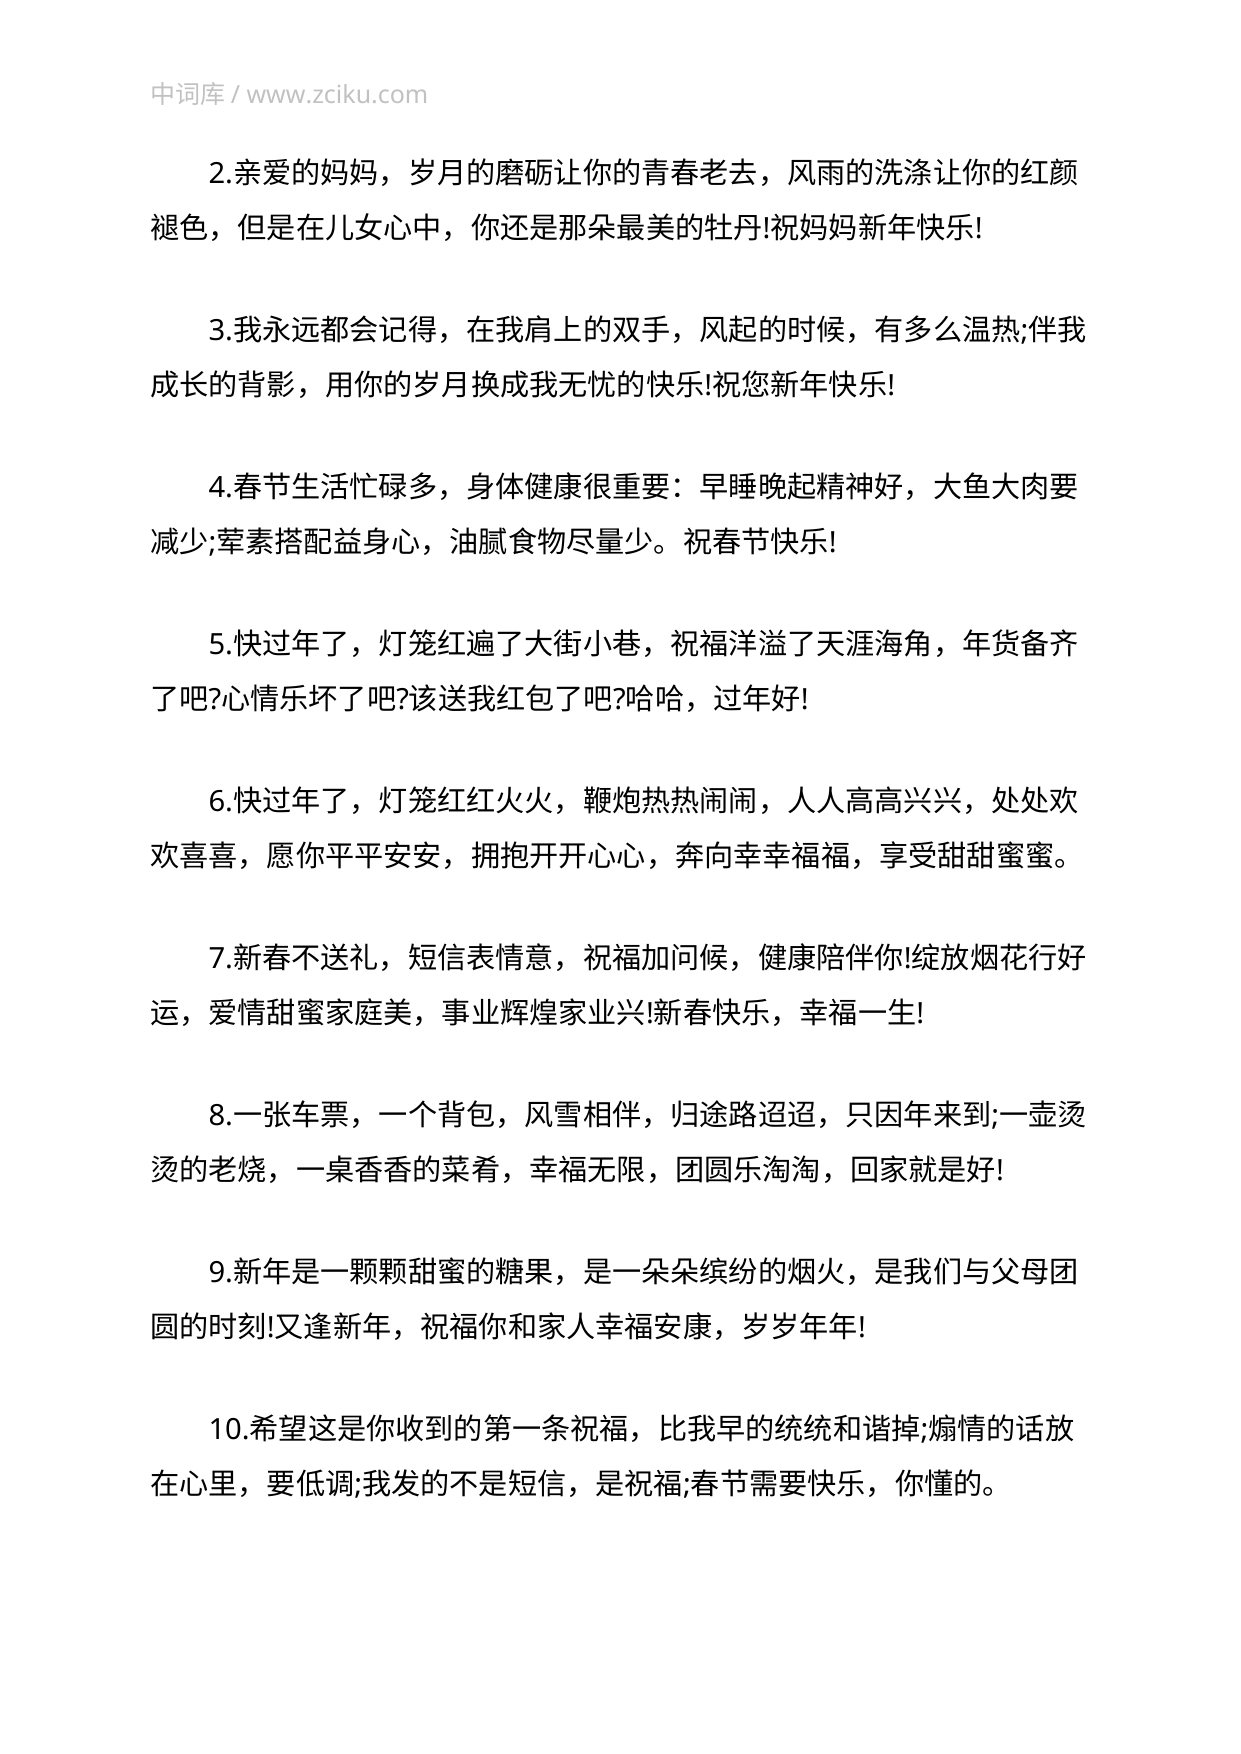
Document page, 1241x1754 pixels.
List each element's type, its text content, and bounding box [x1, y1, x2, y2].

text 2.亲爱的妈妈，岁月的磨砺让你的青春老去，风雨的洗涤让你的红颜褪色，但是在儿女心中，你还是那朵最美的牡丹!祝妈妈新年快乐! [150, 150, 1090, 247]
text 8.一张车票，一个背包，风雪相伴，归途路迢迢，只因年来到;一壶烫烫的老烧，一桌香香的菜肴，幸福无限，团圆乐淘淘，回家就是好! [150, 1092, 1090, 1189]
text 4.春节生活忙碌多，身体健康很重要：早睡晚起精神好，大鱼大肉要减少;荤素搭配益身心，油腻食物尽量少。祝春节快乐! [150, 464, 1090, 561]
text 7.新春不送礼，短信表情意，祝福加问候，健康陪伴你!绽放烟花行好运，爱情甜蜜家庭美，事业辉煌家业兴!新春快乐，幸福一生! [150, 935, 1090, 1032]
text 3.我永远都会记得，在我肩上的双手，风起的时候，有多么温热;伴我成长的背影，用你的岁月换成我无忧的快乐!祝您新年快乐! [150, 307, 1090, 404]
text 5.快过年了，灯笼红遍了大街小巷，祝福洋溢了天涯海角，年货备齐了吧?心情乐坏了吧?该送我红包了吧?哈哈，过年好! [150, 621, 1090, 718]
text 10.希望这是你收到的第一条祝福，比我早的统统和谐掉;煽情的话放在心里，要低调;我发的不是短信，是祝福;春节需要快乐，你懂的。 [150, 1406, 1090, 1503]
text 6.快过年了，灯笼红红火火，鞭炮热热闹闹，人人高高兴兴，处处欢欢喜喜，愿你平平安安，拥抱开开心心，奔向幸幸福福，享受甜甜蜜蜜。 [150, 778, 1090, 875]
text 9.新年是一颗颗甜蜜的糖果，是一朵朵缤纷的烟火，是我们与父母团圆的时刻!又逢新年，祝福你和家人幸福安康，岁岁年年! [150, 1249, 1090, 1346]
